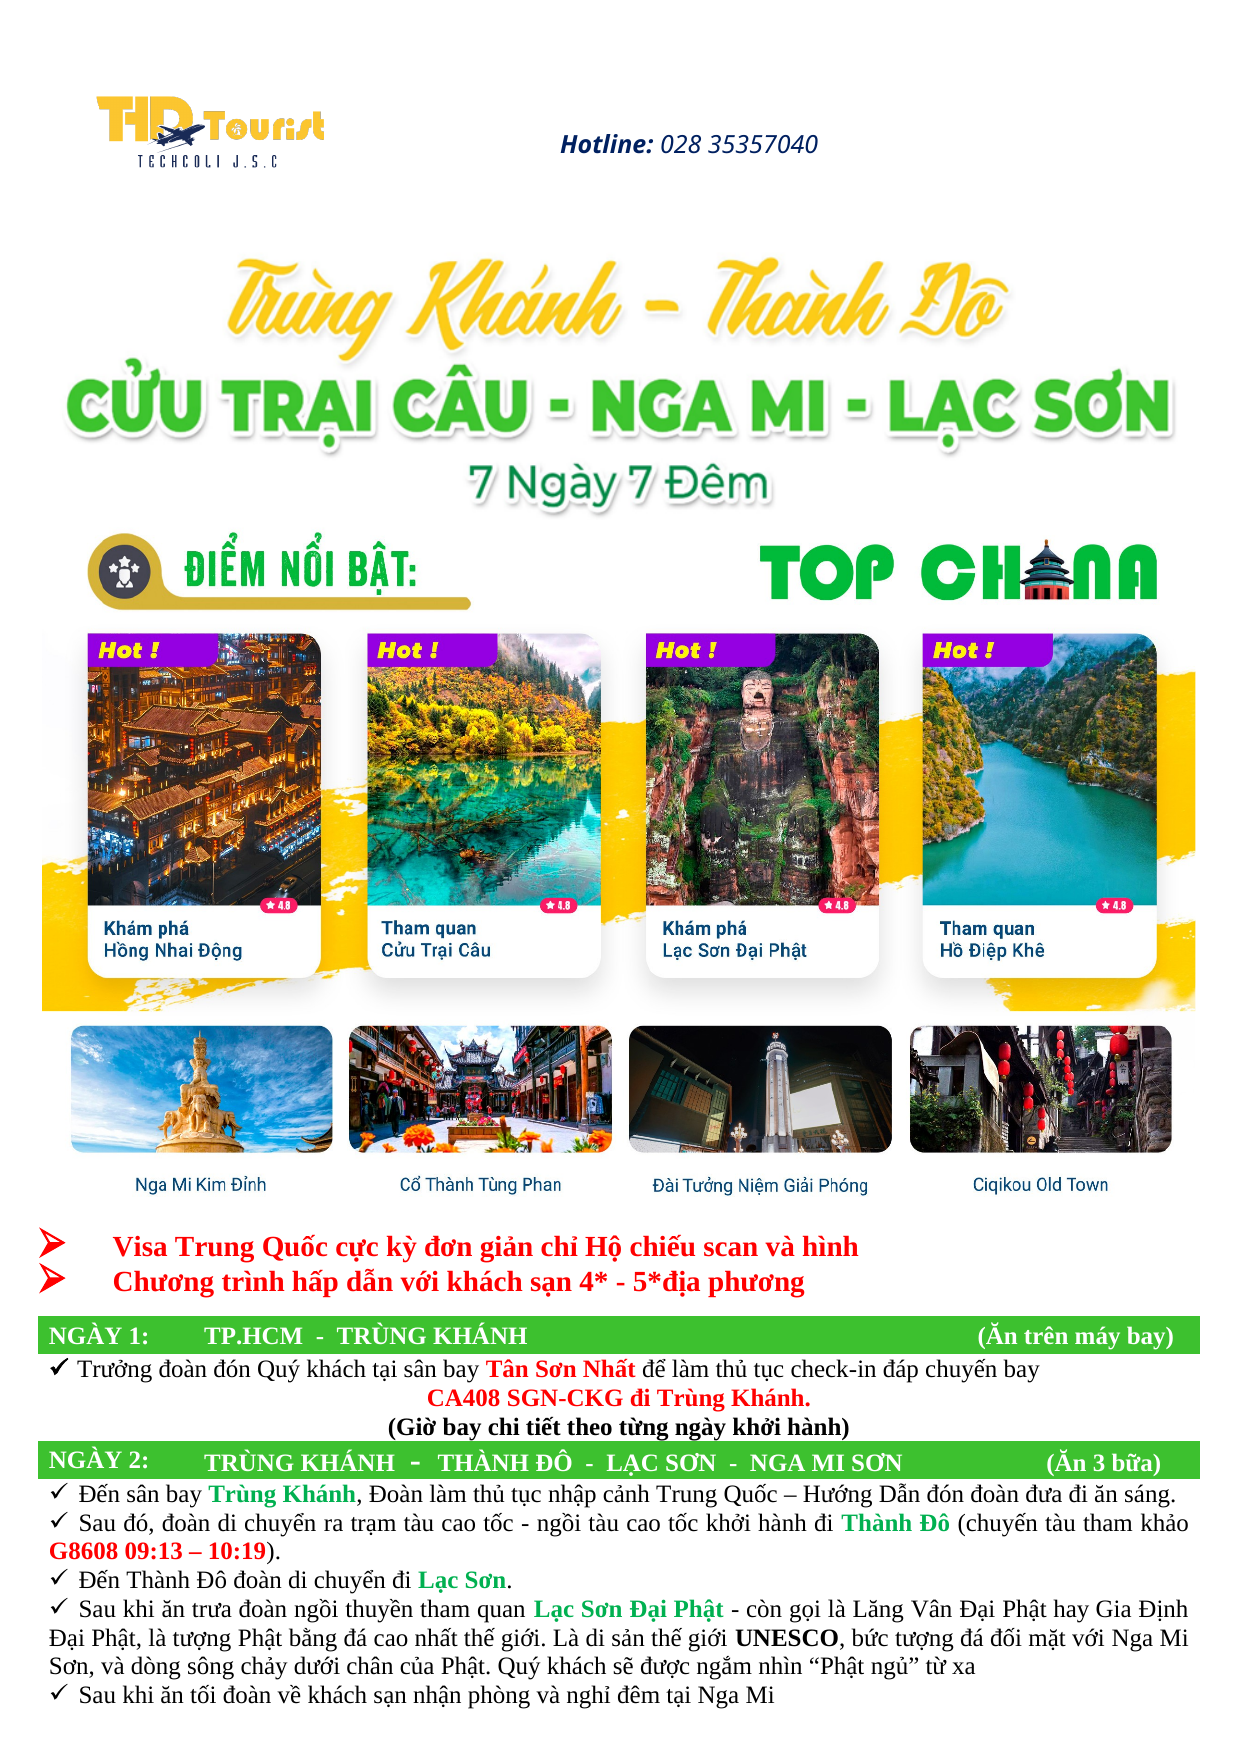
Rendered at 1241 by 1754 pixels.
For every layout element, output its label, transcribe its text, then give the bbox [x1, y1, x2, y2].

picture [87, 87, 328, 173]
list Visa Trung Quốc cực kỳ đơn giản chỉ Hộ chiếu scan và hình [37, 1229, 1200, 1264]
table_cell NGÀY 2: [38, 1441, 193, 1479]
picture [42, 239, 1196, 1229]
table_cell TRÙNG KHÁNH - THÀNH ĐÔ - LẠC SƠN - NGA MI SƠN (Ăn 3 bữa) [193, 1441, 1200, 1479]
list Chương trình hấp dẫn với khách sạn 4* - 5*địa phương [37, 1264, 1200, 1299]
table_cell Trưởng đoàn đón Quý khách tại sân bay Tân Sơn Nhất để làm thủ tục check-in đáp chuyến bay CA408 SGN-CKG đi Trùng Khánh. (Giờ bay chi tiết theo từng ngày khởi hành) [38, 1354, 1200, 1441]
table_header TP.HCM - TRÙNG KHÁNH (Ăn trên máy bay) [193, 1316, 1200, 1354]
table_header NGÀY 1: [38, 1316, 193, 1354]
